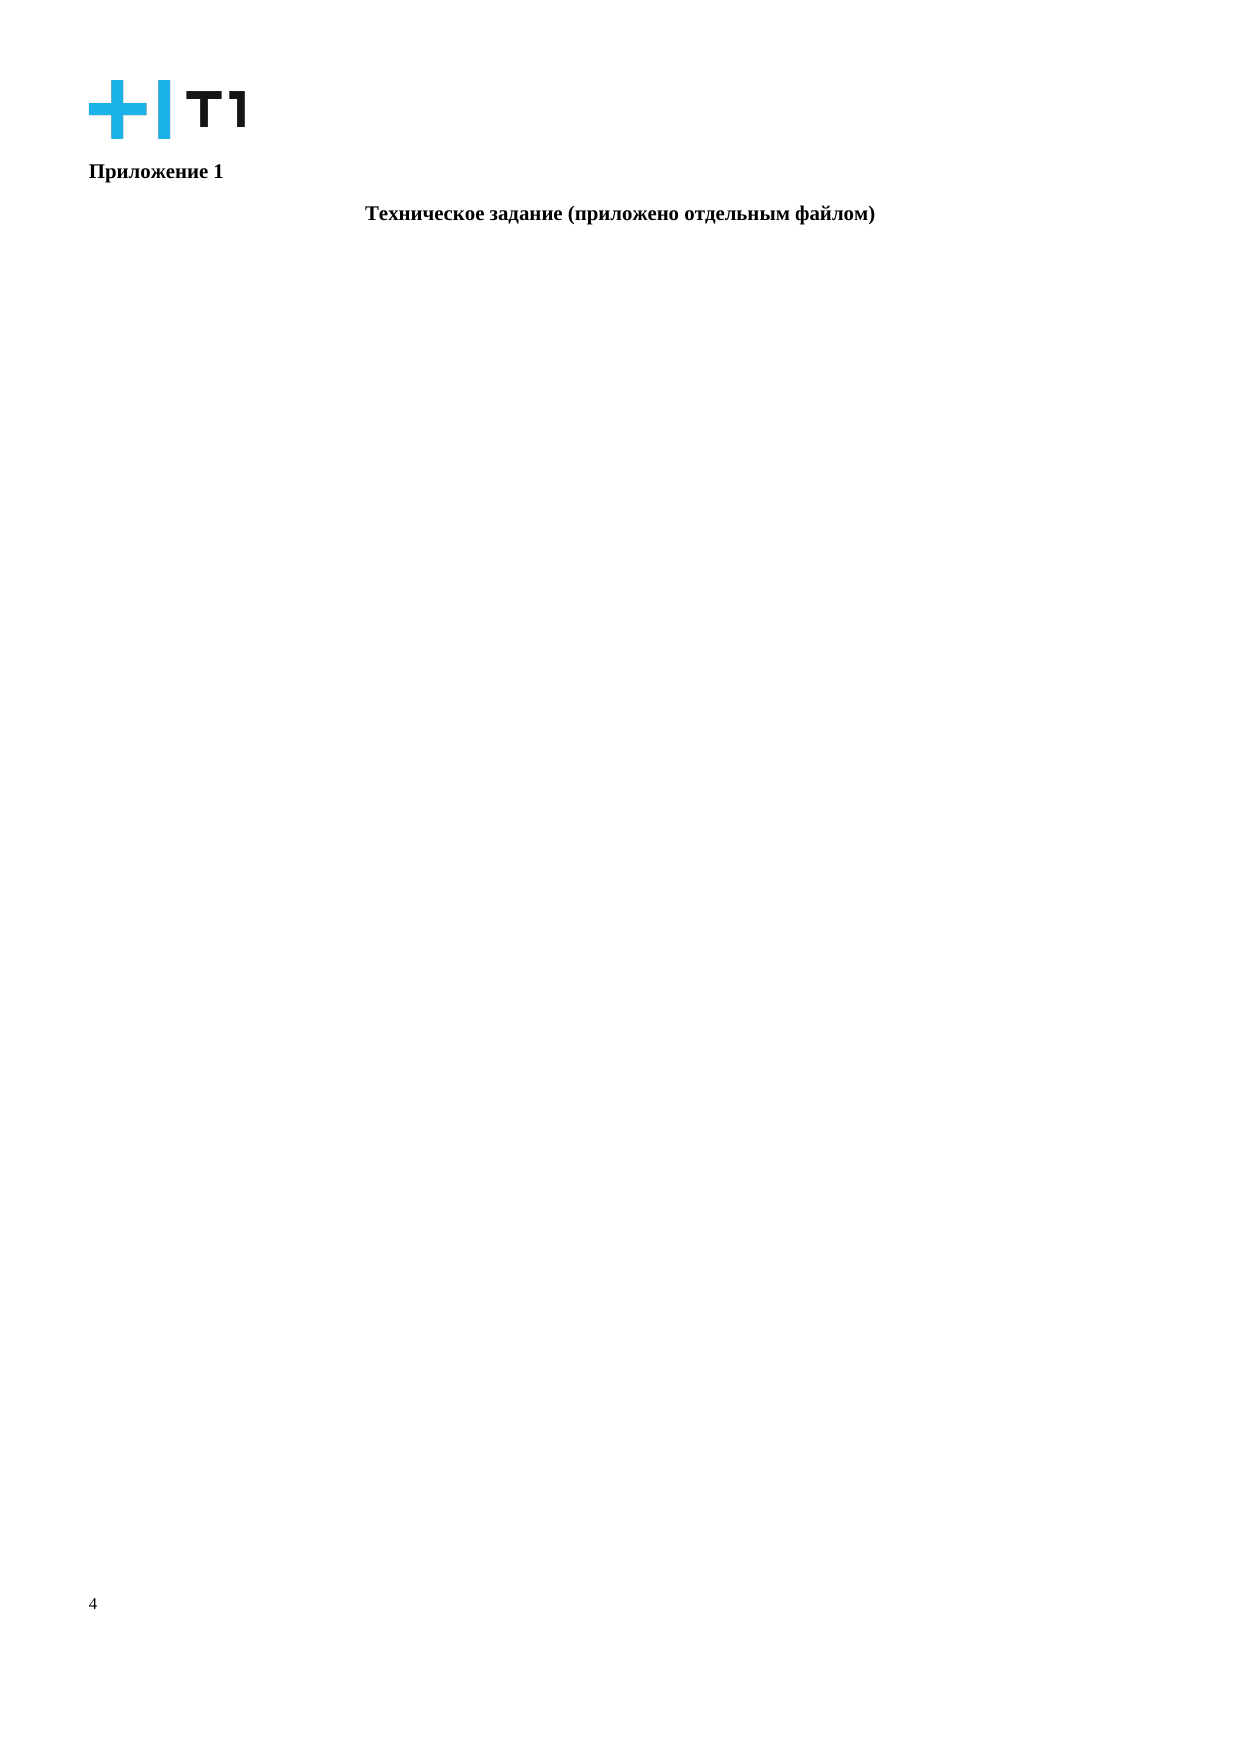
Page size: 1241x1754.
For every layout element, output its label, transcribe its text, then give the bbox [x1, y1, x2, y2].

text Приложение 1 [89, 159, 1152, 183]
picture [88, 80, 245, 139]
text Техническое задание (приложено отдельным файлом) [89, 201, 1152, 225]
